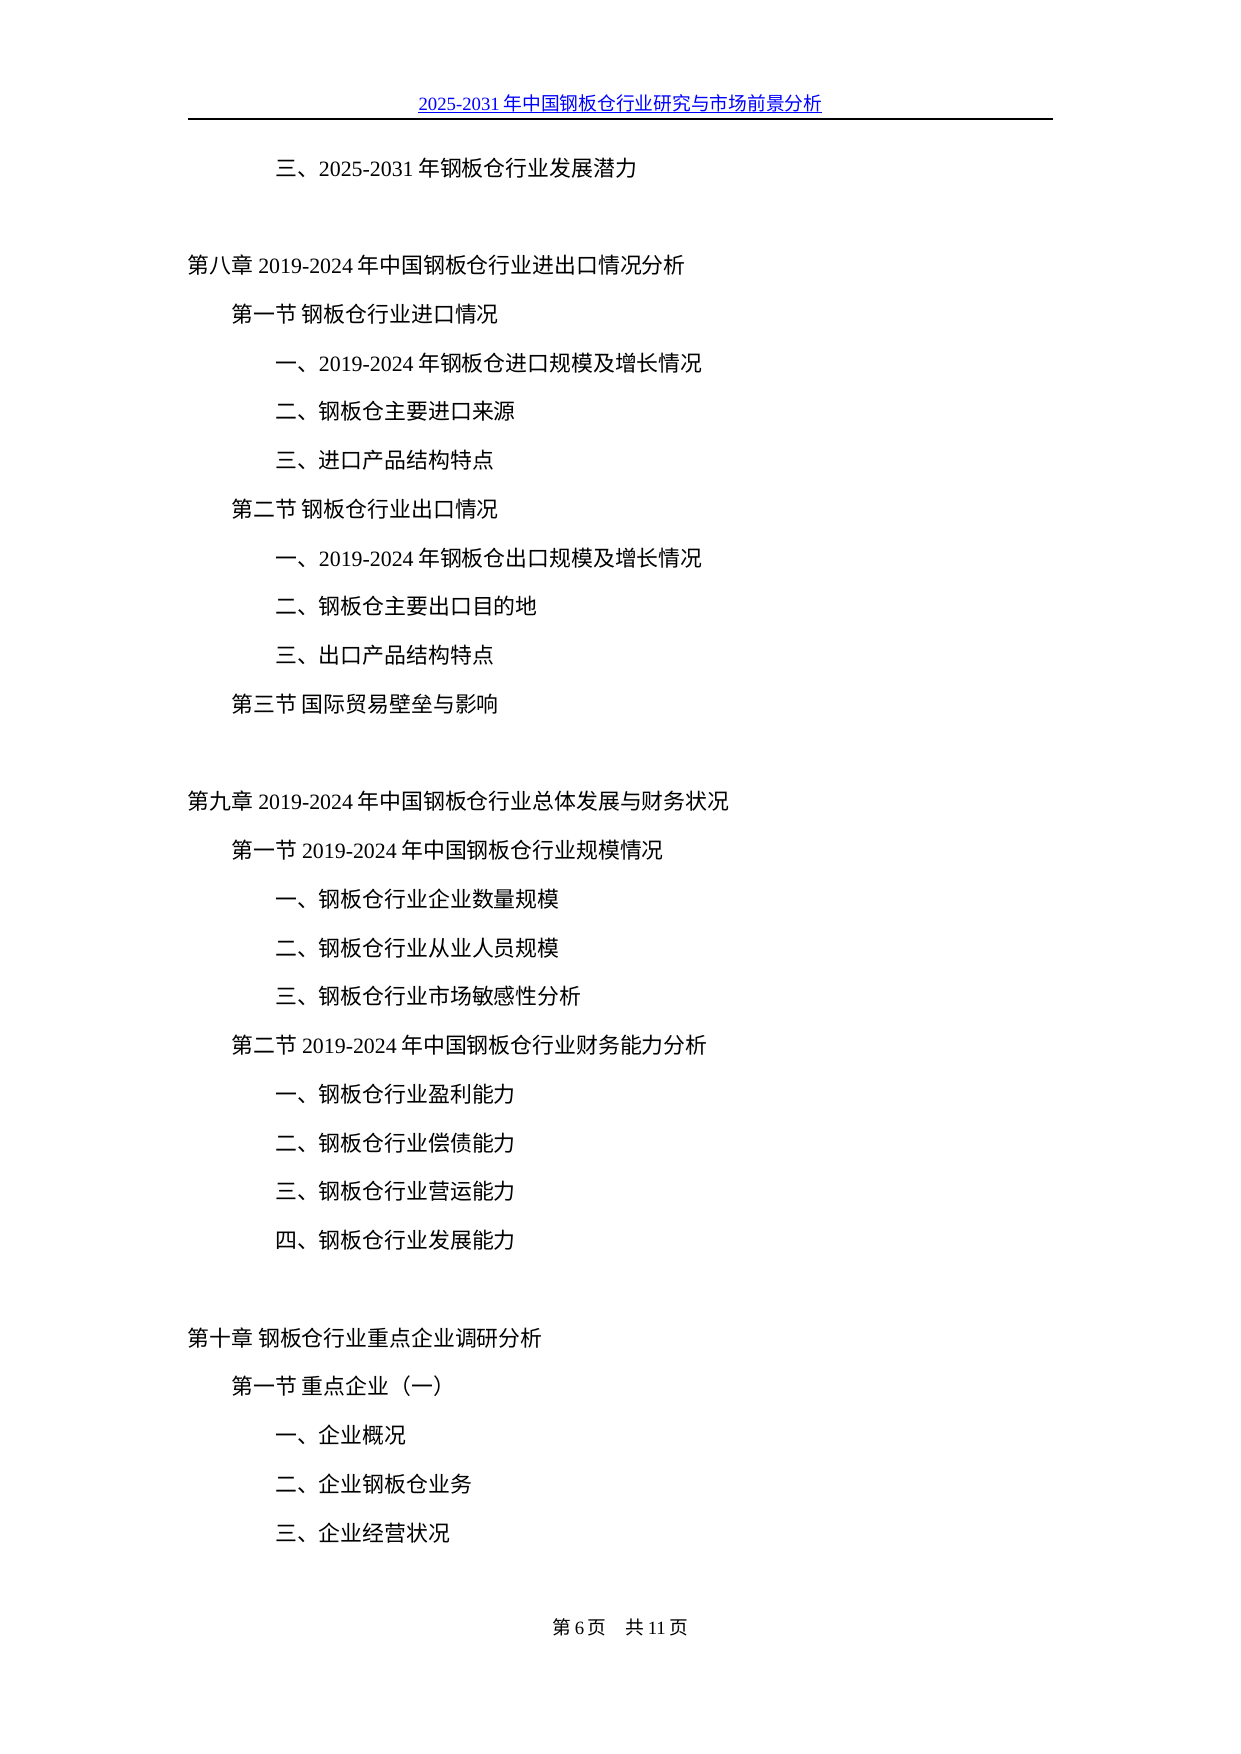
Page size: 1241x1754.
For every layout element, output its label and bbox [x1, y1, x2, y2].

text [187, 150, 1053, 1548]
